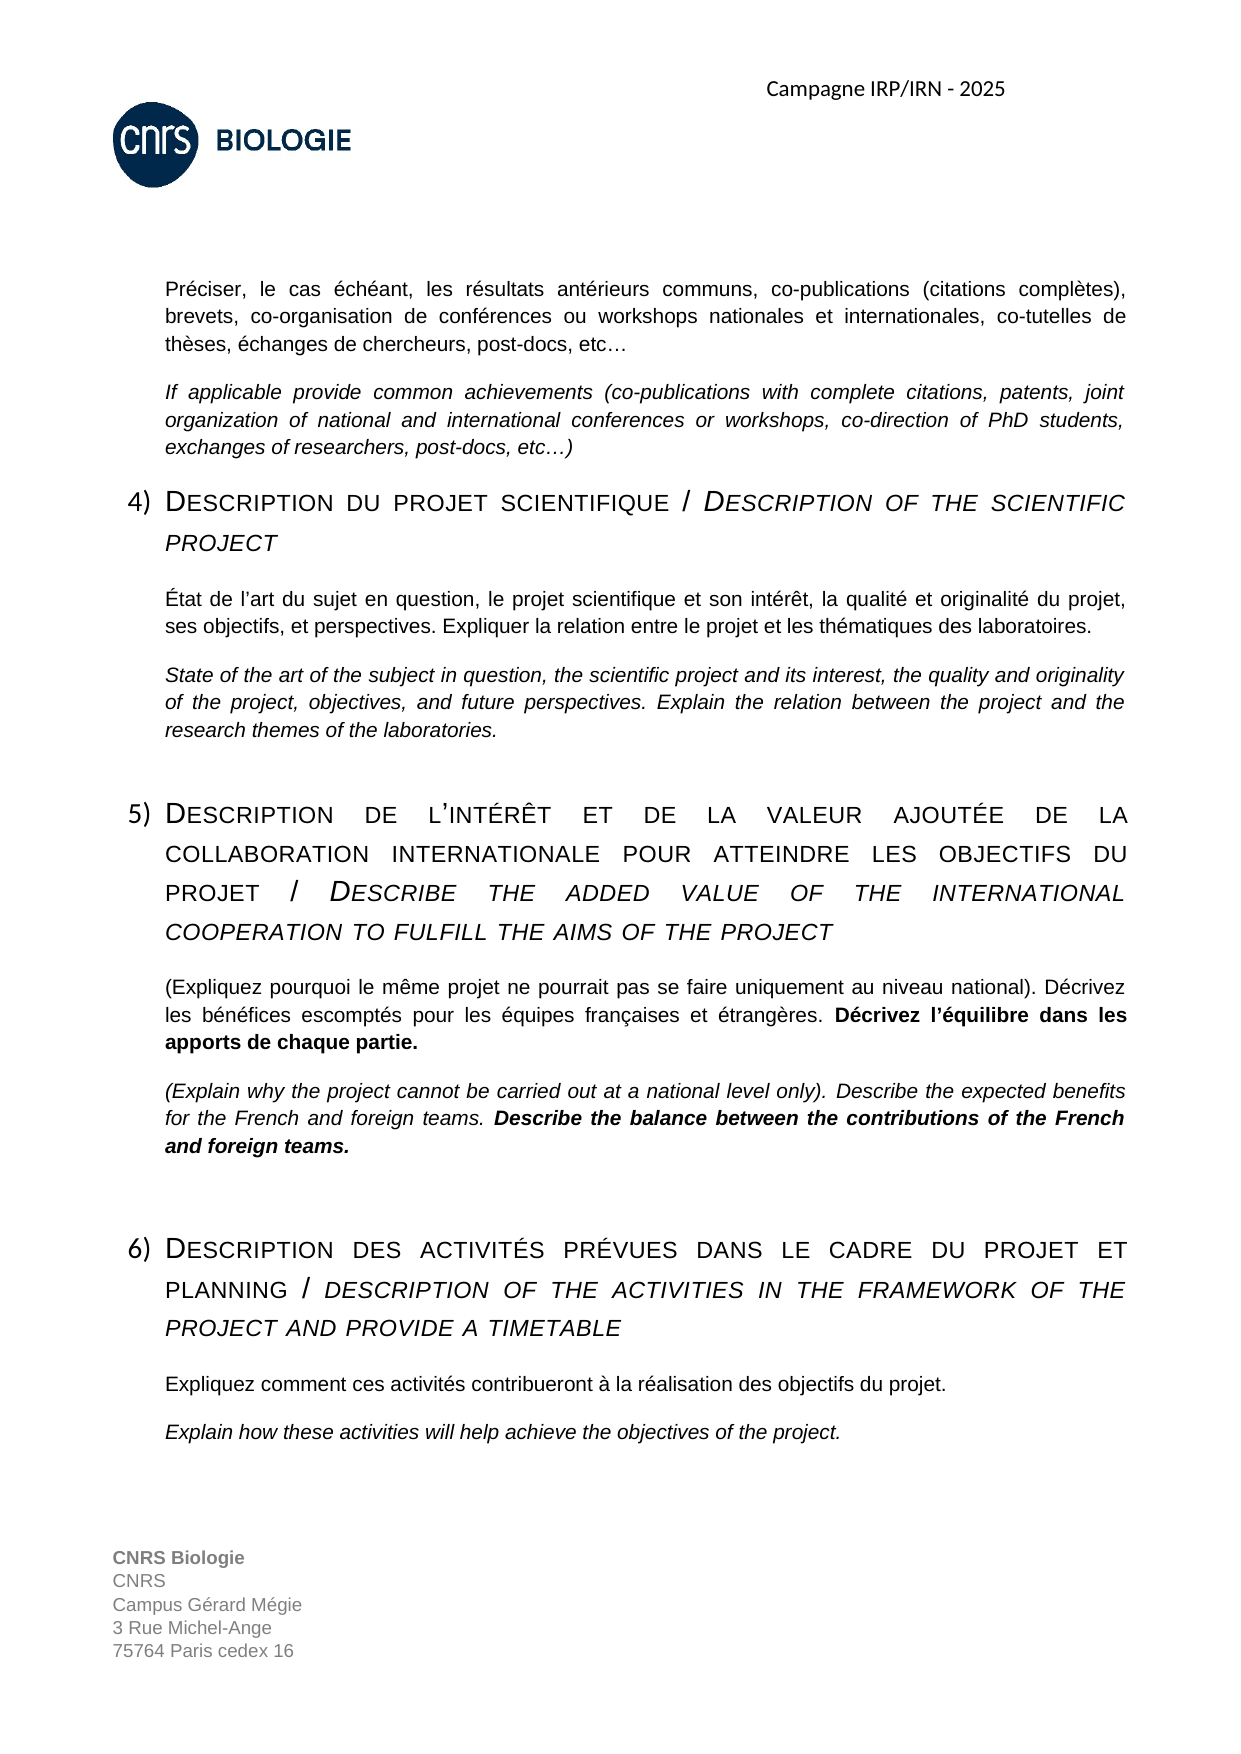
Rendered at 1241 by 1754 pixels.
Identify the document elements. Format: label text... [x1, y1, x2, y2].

text State of the art of the subject in question, the scientific project and its interest, the quality and originality of the project, objectives, and future perspectives. Explain the relation between the project and the research themes of the laboratories. [165, 662, 1128, 741]
list Description de l’intérêt et de la valeur ajoutée de la collaboration internationale pour atteindre les objectifs du projet / Describe the added value of the international cooperation to fulfill the aims of the project [127, 795, 1128, 946]
text If applicable provide common achievements (co-publications with complete citations, patents, joint organization of national and international conferences or workshops, co-direction of PhD students, exchanges of researchers, post-docs, etc…) [165, 380, 1128, 459]
text Expliquez comment ces activités contribueront à la réalisation des objectifs du projet. [112, 1372, 1128, 1396]
list Description des activités prévues dans le cadre du projet et planning / description of the activities in the framework of the project and provide a timetable [127, 1230, 1128, 1343]
picture [84, 73, 379, 216]
text Explain how these activities will help achieve the objectives of the project. [112, 1420, 1128, 1444]
text Préciser, le cas échéant, les résultats antérieurs communs, co-publications (citations complètes), brevets, co-organisation de conférences ou workshops nationales et internationales, co-tutelles de thèses, échanges de chercheurs, post-docs, etc… [165, 277, 1128, 356]
text (Explain why the project cannot be carried out at a national level only). Describe the expected benefits for the French and foreign teams. Describe the balance between the contributions of the French and foreign teams. [165, 1078, 1128, 1157]
text (Expliquez pourquoi le même projet ne pourrait pas se faire uniquement au niveau national). Décrivez les bénéfices escomptés pour les équipes françaises et étrangères. Décrivez l’équilibre dans les apports de chaque partie. [165, 975, 1128, 1054]
text État de l’art du sujet en question, le projet scientifique et son intérêt, la qualité et originalité du projet, ses objectifs, et perspectives. Expliquer la relation entre le projet et les thématiques des laboratoires. [165, 587, 1128, 638]
list Description du projet scientifique / Description of the scientific project [127, 483, 1128, 558]
